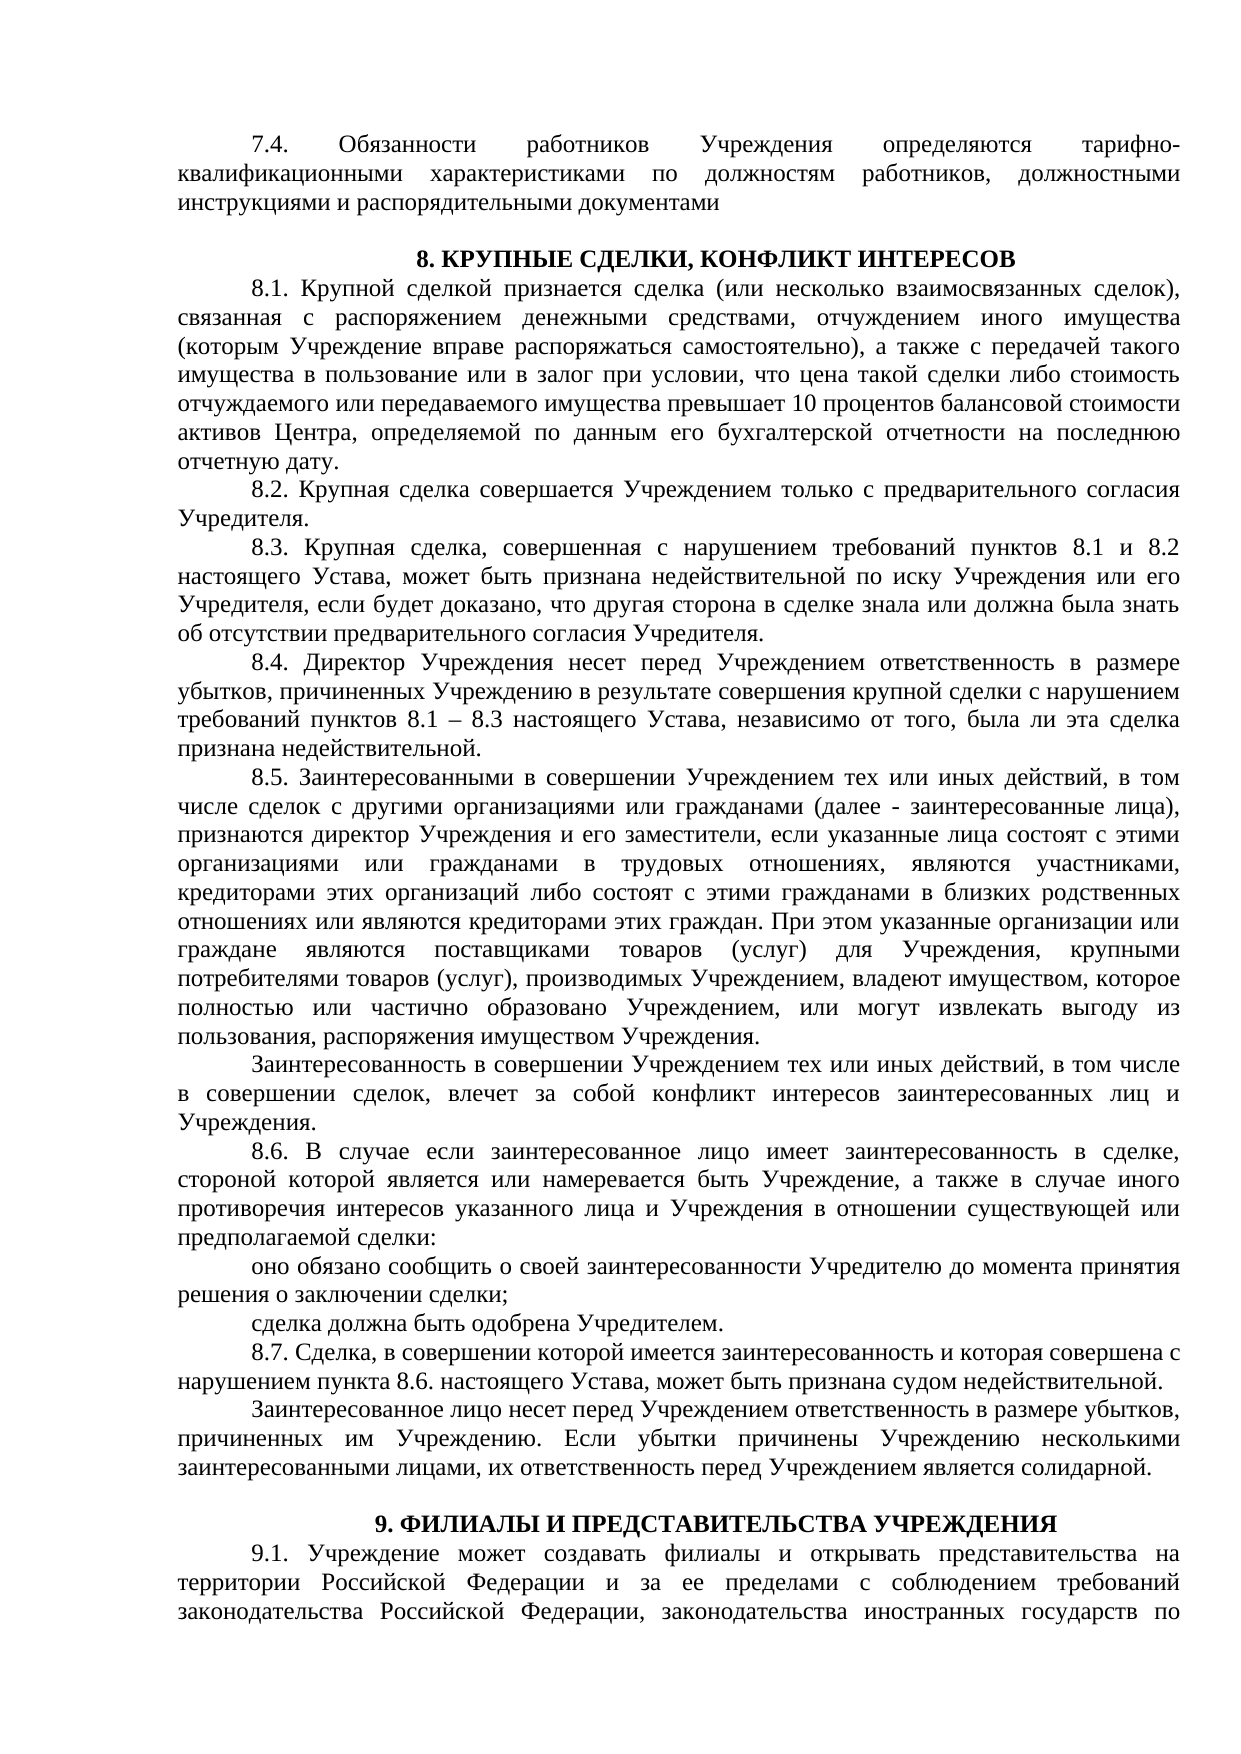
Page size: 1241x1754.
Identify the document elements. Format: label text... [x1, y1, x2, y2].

text 8.3. Крупная сделка, совершенная с нарушением требований пунктов 8.1 и 8.2 настоящего Устава, может быть признана недействительной по иску Учреждения или его Учредителя, если будет доказано, что другая сторона в сделке знала или должна была знать об отсутствии предварительного согласия Учредителя. [177, 532, 1181, 647]
text сделка должна быть одобрена Учредителем. [177, 1308, 1181, 1337]
text Заинтересованность в совершении Учреждением тех или иных действий, в том числе в совершении сделок, влечет за собой конфликт интересов заинтересованных лиц и Учреждения. [177, 1049, 1181, 1136]
text 8.2. Крупная сделка совершается Учреждением только с предварительного согласия Учредителя. [177, 474, 1181, 532]
text 8.5. Заинтересованными в совершении Учреждением тех или иных действий, в том числе сделок с другими организациями или гражданами (далее - заинтересованные лица), признаются директор Учреждения и его заместители, если указанные лица состоят с этими организациями или гражданами в трудовых отношениях, являются участниками, кредиторами этих организаций либо состоят с этими гражданами в близких родственных отношениях или являются кредиторами этих граждан. При этом указанные организации или граждане являются поставщиками товаров (услуг) для Учреждения, крупными потребителями товаров (услуг), производимых Учреждением, владеют имуществом, которое полностью или частично образовано Учреждением, или могут извлекать выгоду из пользования, распоряжения имуществом Учреждения. [177, 762, 1181, 1049]
text 8.7. Сделка, в совершении которой имеется заинтересованность и которая совершена с нарушением пункта 8.6. настоящего Устава, может быть признана судом недействительной. [177, 1337, 1181, 1394]
text 8.1. Крупной сделкой признается сделка (или несколько взаимосвязанных сделок), связанная с распоряжением денежными средствами, отчуждением иного имущества (которым Учреждение вправе распоряжаться самостоятельно), а также с передачей такого имущества в пользование или в залог при условии, что цена такой сделки либо стоимость отчуждаемого или передаваемого имущества превышает 10 процентов балансовой стоимости активов Центра, определяемой по данным его бухгалтерской отчетности на последнюю отчетную дату. [177, 273, 1181, 474]
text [177, 1538, 1181, 1624]
text 8. КРУПНЫЕ СДЕЛКИ, КОНФЛИКТ ИНТЕРЕСОВ [177, 244, 1181, 273]
text оно обязано сообщить о своей заинтересованности Учредителю до момента принятия решения о заключении сделки; [177, 1251, 1181, 1308]
text Заинтересованное лицо несет перед Учреждением ответственность в размере убытков, причиненных им Учреждению. Если убытки причинены Учреждению несколькими заинтересованными лицами, их ответственность перед Учреждением является солидарной. [177, 1394, 1181, 1481]
text 8.6. В случае если заинтересованное лицо имеет заинтересованность в сделке, стороной которой является или намеревается быть Учреждение, а также в случае иного противоречия интересов указанного лица и Учреждения в отношении существующей или предполагаемой сделки: [177, 1136, 1181, 1251]
text 7.4. Обязанности работников Учреждения определяются тарифно-квалификационными характеристиками по должностям работников, должностными инструкциями и распорядительными документами [177, 129, 1181, 216]
text 9. ФИЛИАЛЫ И ПРЕДСТАВИТЕЛЬСТВА УЧРЕЖДЕНИЯ [177, 1509, 1181, 1538]
text 8.4. Директор Учреждения несет перед Учреждением ответственность в размере убытков, причиненных Учреждению в результате совершения крупной сделки с нарушением требований пунктов 8.1 – 8.3 настоящего Устава, независимо от того, была ли эта сделка признана недействительной. [177, 647, 1181, 762]
